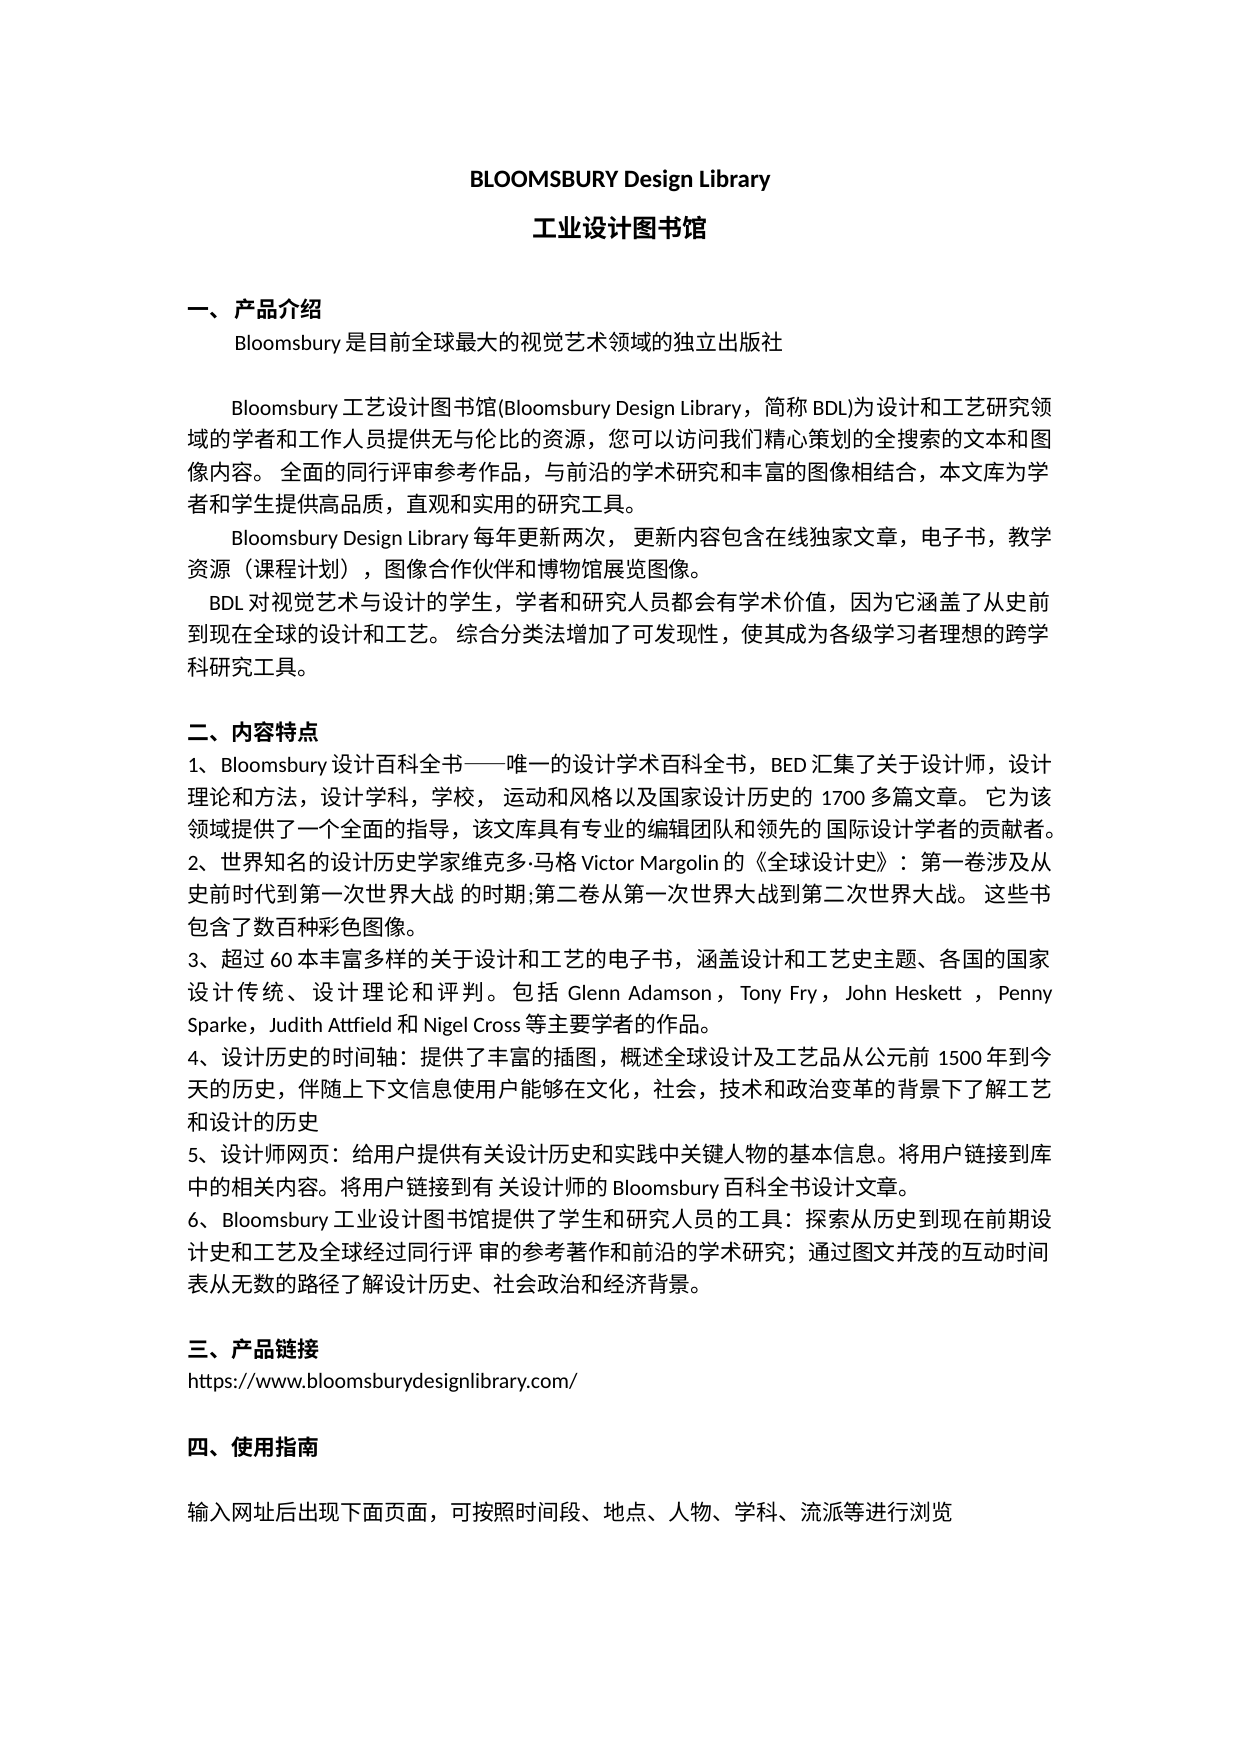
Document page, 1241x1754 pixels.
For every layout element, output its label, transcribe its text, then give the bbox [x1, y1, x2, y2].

text 工业设计图书馆 [187, 194, 1053, 259]
text 4、设计历史的时间轴：提供了丰富的插图，概述全球设计及工艺品从公元前1500年到今天的历史，伴随上下文信息使用户能够在文化，社会，技术和政治变革的背景下了解工艺和设计的历史 [187, 1039, 1053, 1137]
text 四、使用指南 [187, 1429, 1053, 1462]
list 产品介绍 [187, 292, 1053, 324]
text 2、世界知名的设计历史学家维克多·马格Victor Margolin的《全球设计史》：第一卷涉及从史前时代到第一次世界大战 的时期;第二卷从第一次世界大战到第二次世界大战。 这些书包含了数百种彩色图像。 [187, 844, 1053, 942]
list Bloomsbury是目前全球最大的视觉艺术领域的独立出版社 [234, 324, 1053, 357]
text 3、超过60本丰富多样的关于设计和工艺的电子书，涵盖设计和工艺史主题、各国的国家设计传统、设计理论和评判。包括Glenn Adamson，Tony Fry，John Heskett ，Penny Sparke，Judith Attfield和Nigel Cross等主要学者的作品。 [187, 942, 1053, 1039]
text BLOOMSBURY Design Library [187, 162, 1053, 194]
text https://www.bloomsburydesignlibrary.com/ [187, 1364, 1053, 1397]
text 二、内容特点 [187, 714, 1053, 747]
text 输入网址后出现下面页面，可按照时间段、地点、人物、学科、流派等进行浏览 [187, 1494, 1053, 1527]
text 1、Bloomsbury设计百科全书——唯一的设计学术百科全书，BED汇集了关于设计师，设计理论和方法，设计学科，学校， 运动和风格以及国家设计历史的1700多篇文章。 它为该领域提供了一个全面的指导，该文库具有专业的编辑团队和领先的 国际设计学者的贡献者。 [187, 747, 1053, 844]
text 6、Bloomsbury工业设计图书馆提供了学生和研究人员的工具：探索从历史到现在前期设计史和工艺及全球经过同行评 审的参考著作和前沿的学术研究；通过图文并茂的互动时间表从无数的路径了解设计历史、社会政治和经济背景。 [187, 1202, 1053, 1299]
text 三、产品链接 [187, 1332, 1053, 1364]
text Bloomsbury工艺设计图书馆(Bloomsbury Design Library，简称BDL)为设计和工艺研究领域的学者和工作人员提供无与伦比的资源，您可以访问我们精心策划的全搜索的文本和图像内容。 全面的同行评审参考作品，与前沿的学术研究和丰富的图像相结合，本文库为学者和学生提供高品质，直观和实用的研究工具。 [187, 389, 1053, 519]
text BDL对视觉艺术与设计的学生，学者和研究人员都会有学术价值，因为它涵盖了从史前到现在全球的设计和工艺。 综合分类法增加了可发现性，使其成为各级学习者理想的跨学科研究工具。 [187, 584, 1053, 682]
text Bloomsbury Design Library每年更新两次， 更新内容包含在线独家文章，电子书，教学资源（课程计划），图像合作伙伴和博物馆展览图像。 [187, 519, 1053, 584]
text 5、设计师网页：给用户提供有关设计历史和实践中关键人物的基本信息。将用户链接到库中的相关内容。将用户链接到有 关设计师的Bloomsbury百科全书设计文章。 [187, 1137, 1053, 1202]
